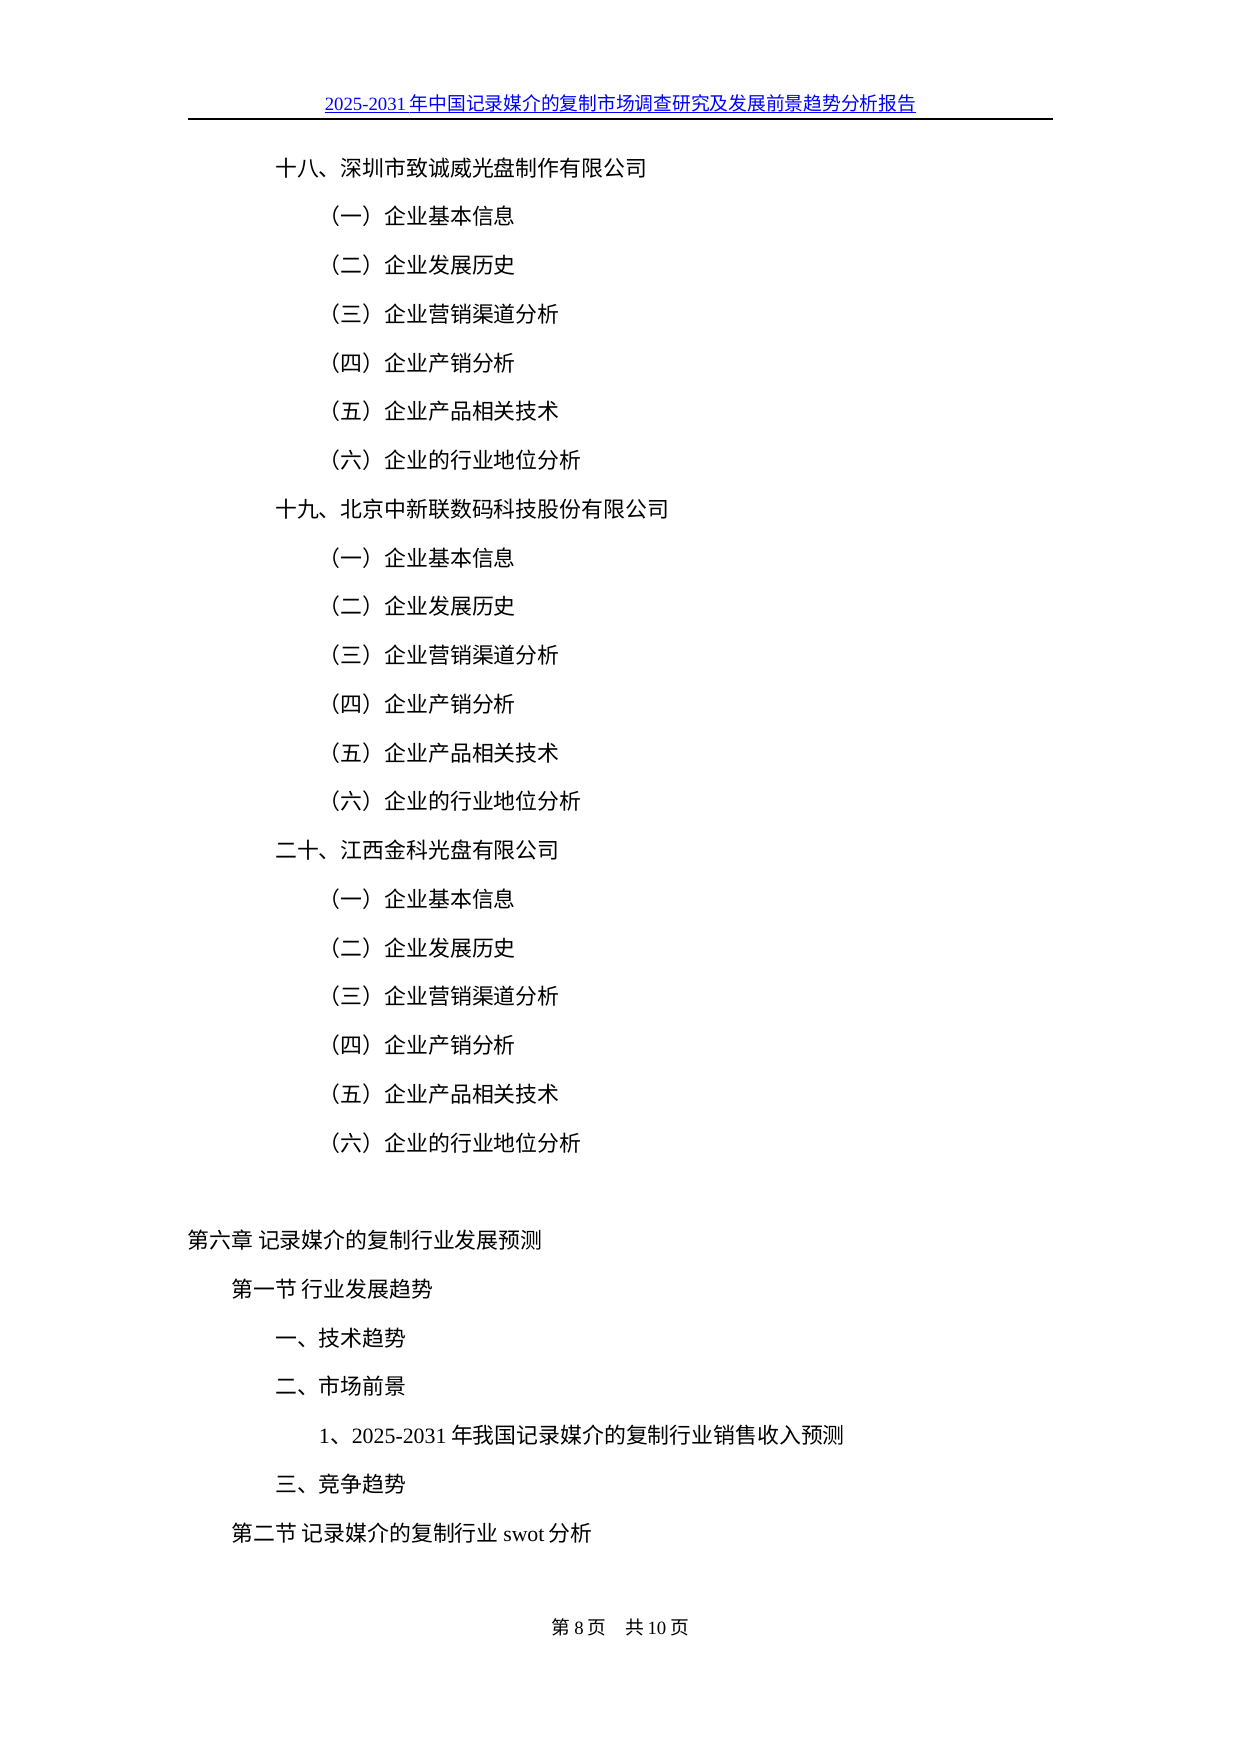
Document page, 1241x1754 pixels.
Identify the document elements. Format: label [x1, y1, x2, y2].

text [187, 150, 1053, 1548]
